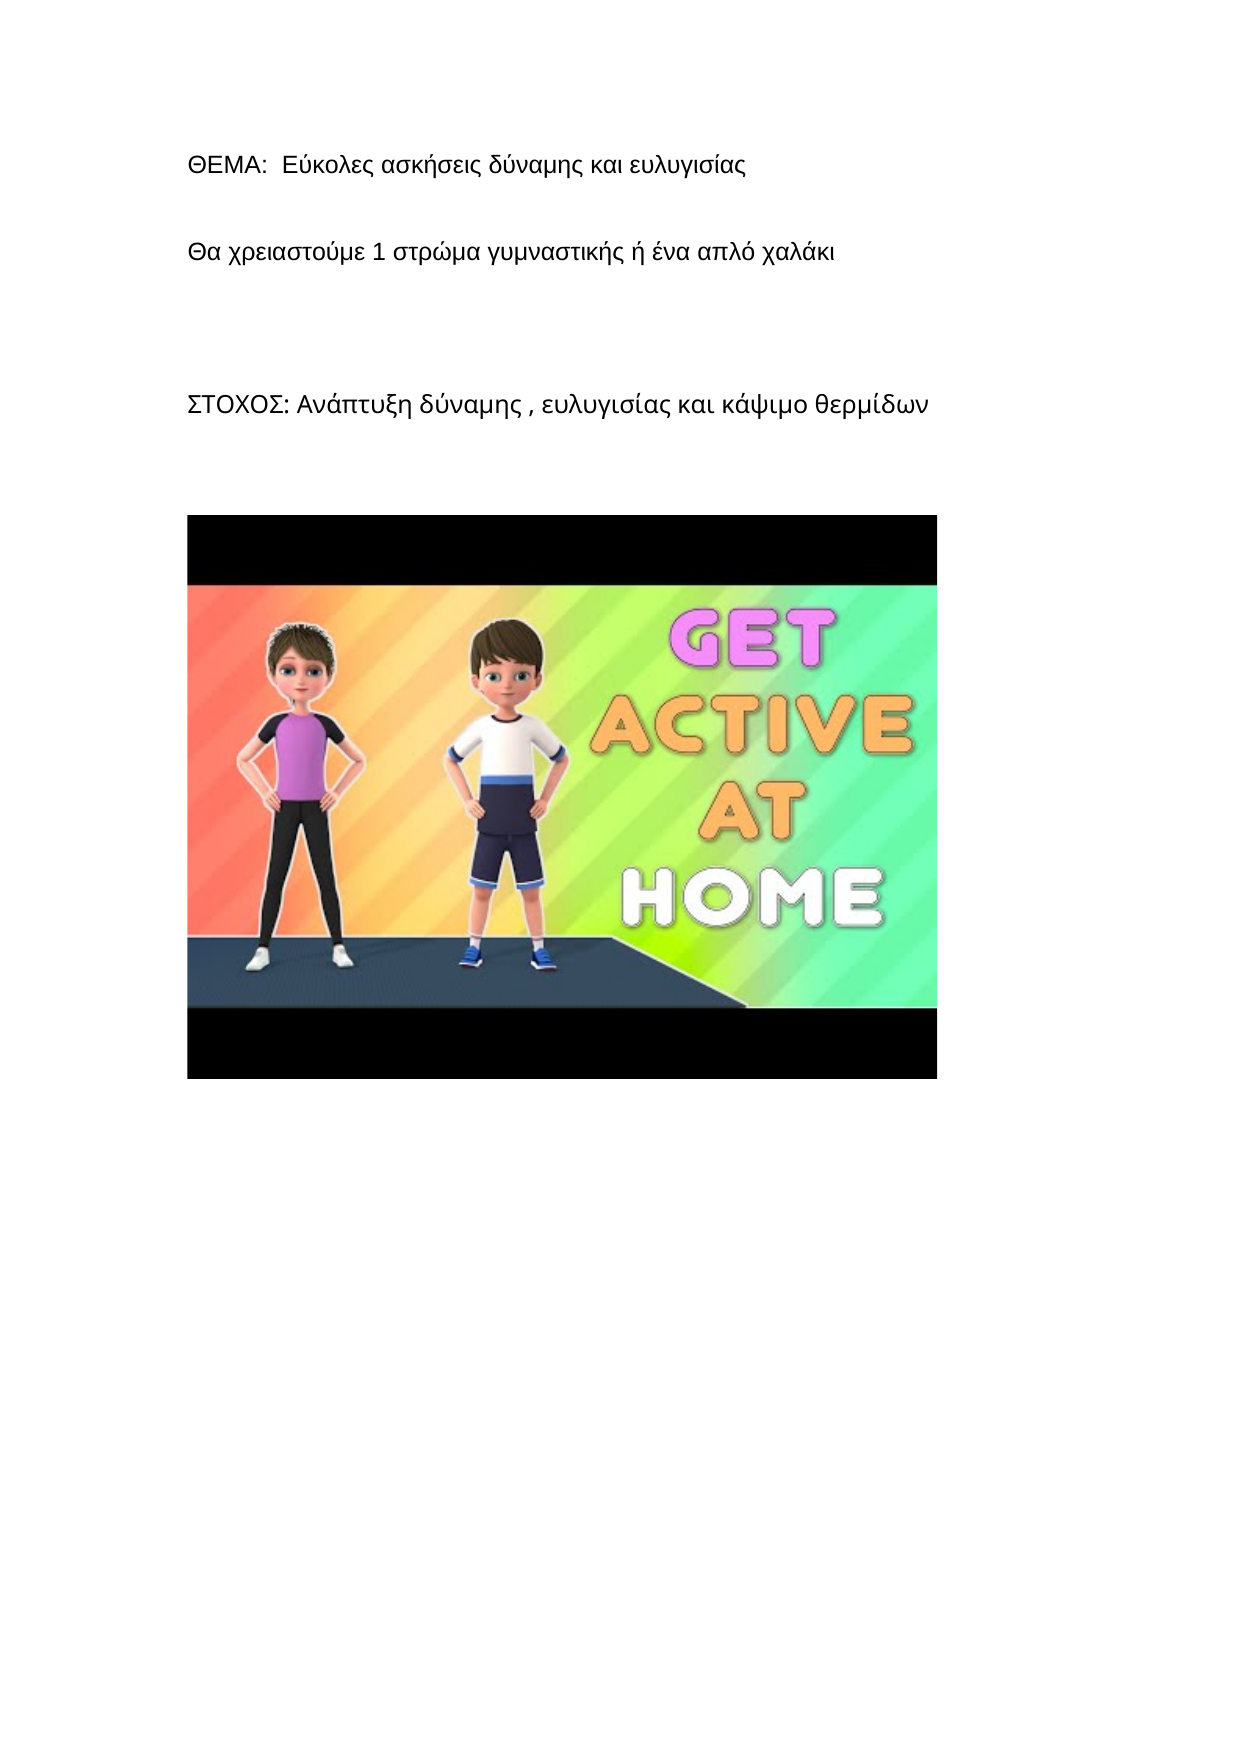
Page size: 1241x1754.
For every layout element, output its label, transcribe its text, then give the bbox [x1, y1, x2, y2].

text Θα χρειαστούμε 1 στρώμα γυμναστικής ή ένα απλό χαλάκι [187, 237, 1090, 265]
text ΣΤΟΧΟΣ: Ανάπτυξη δύναμης , ευλυγισίας και κάψιμο θερμίδων [187, 387, 1090, 421]
picture [187, 515, 938, 1079]
text ΘΕΜΑ: Εύκολες ασκήσεις δύναμης και ευλυγισίας [187, 150, 1090, 179]
